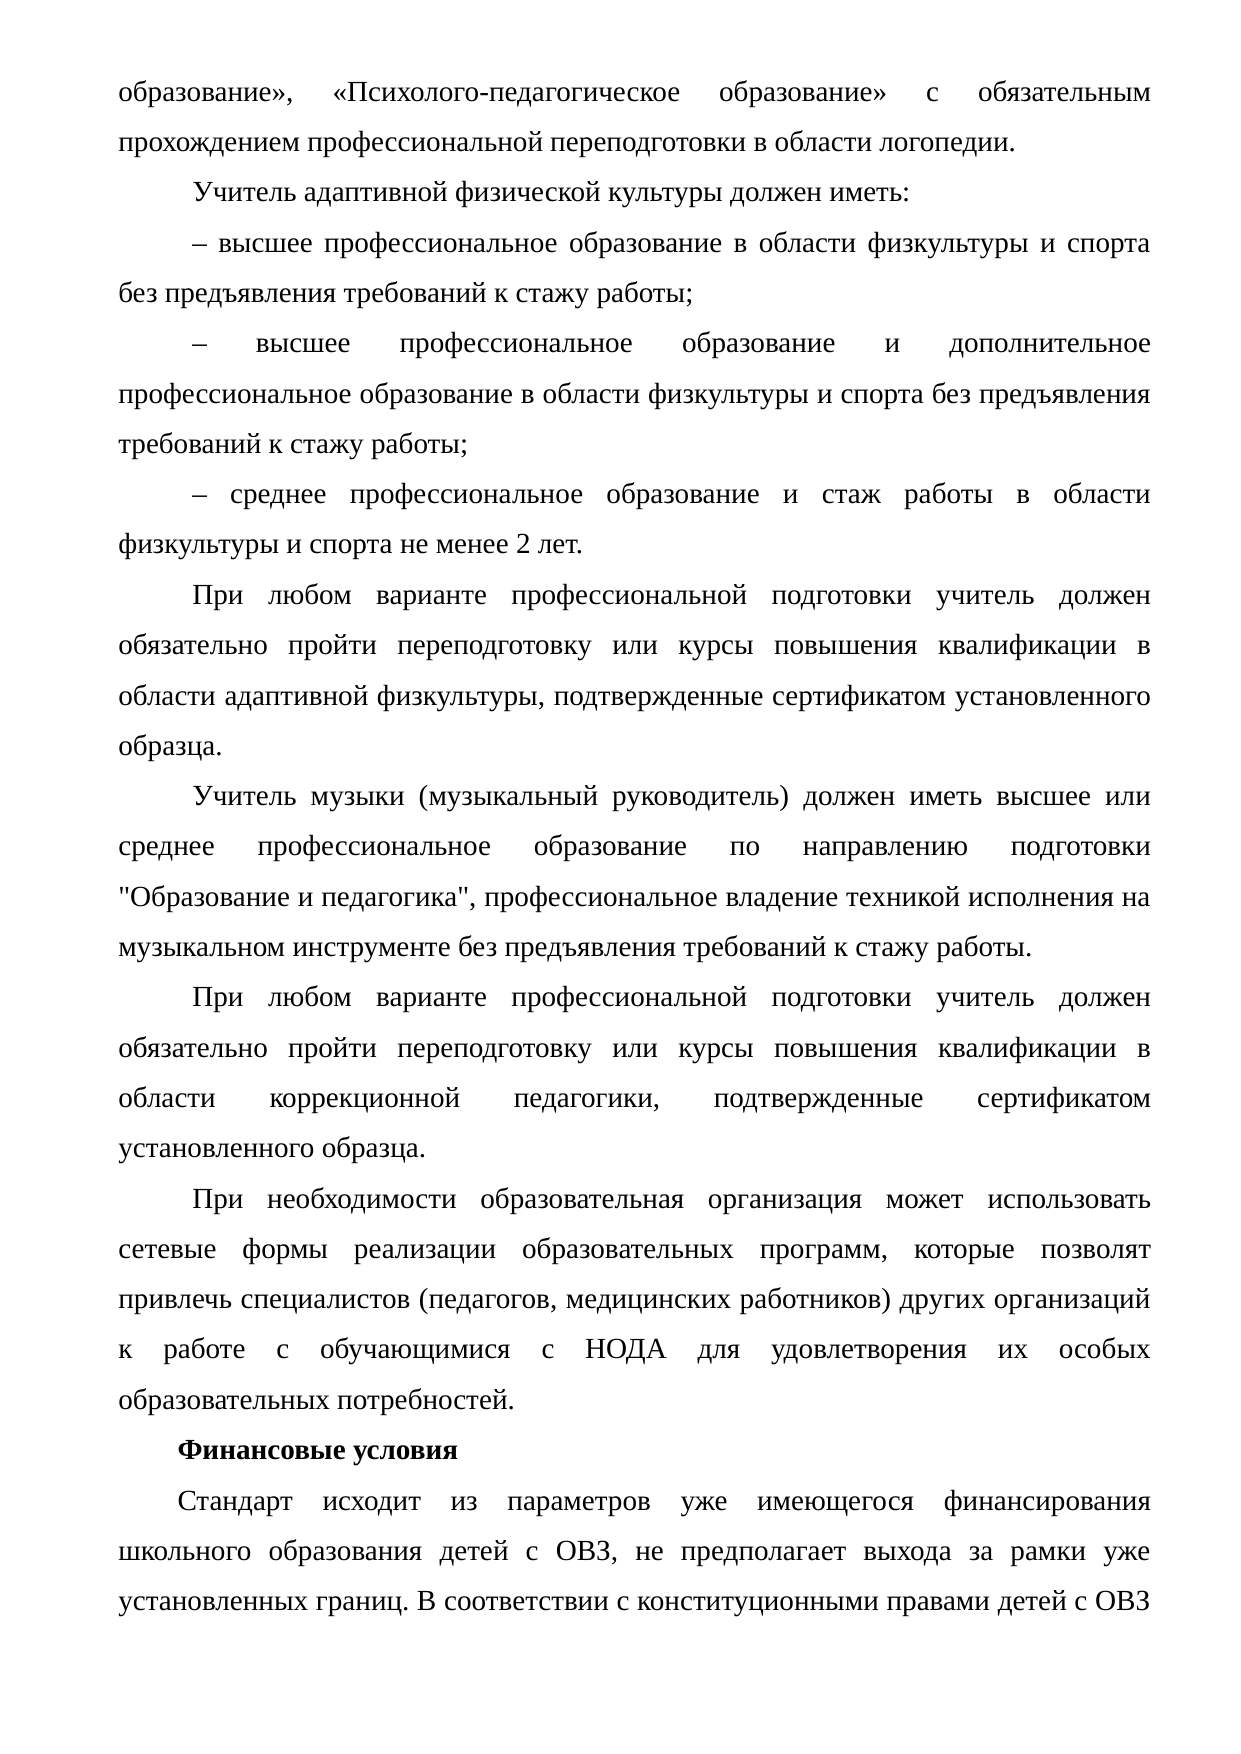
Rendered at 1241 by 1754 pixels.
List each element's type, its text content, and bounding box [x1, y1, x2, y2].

text – высшее профессиональное образование в области физкультуры и спорта без предъявления требований к стажу работы; [118, 225, 1152, 309]
text При необходимости образовательная организация может использовать сетевые формы реализации образовательных программ, которые позволят привлечь специалистов (педагогов, медицинских работников) других организаций к работе с обучающимися с НОДА для удовлетворения их особых образовательных потребностей. [118, 1181, 1152, 1416]
text – среднее профессиональное образование и стаж работы в области физкультуры и спорта не менее 2 лет. [118, 476, 1152, 560]
text Финансовые условия [118, 1432, 1152, 1466]
text При любом варианте профессиональной подготовки учитель должен обязательно пройти переподготовку или курсы повышения квалификации в области коррекционной педагогики, подтвержденные сертификатом установленного образца. [118, 979, 1152, 1164]
text – высшее профессиональное образование и дополнительное профессиональное образование в области физкультуры и спорта без предъявления требований к стажу работы; [118, 325, 1152, 459]
text При любом варианте профессиональной подготовки учитель должен обязательно пройти переподготовку или курсы повышения квалификации в области адаптивной физкультуры, подтвержденные сертификатом установленного образца. [118, 577, 1152, 761]
text Учитель музыки (музыкальный руководитель) должен иметь высшее или среднее профессиональное образование по направлению подготовки "Образование и педагогика", профессиональное владение техникой исполнения на музыкальном инструменте без предъявления требований к стажу работы. [118, 778, 1152, 963]
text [118, 1483, 1152, 1617]
text Учитель адаптивной физической культуры должен иметь: [118, 174, 1152, 208]
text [118, 74, 1152, 158]
